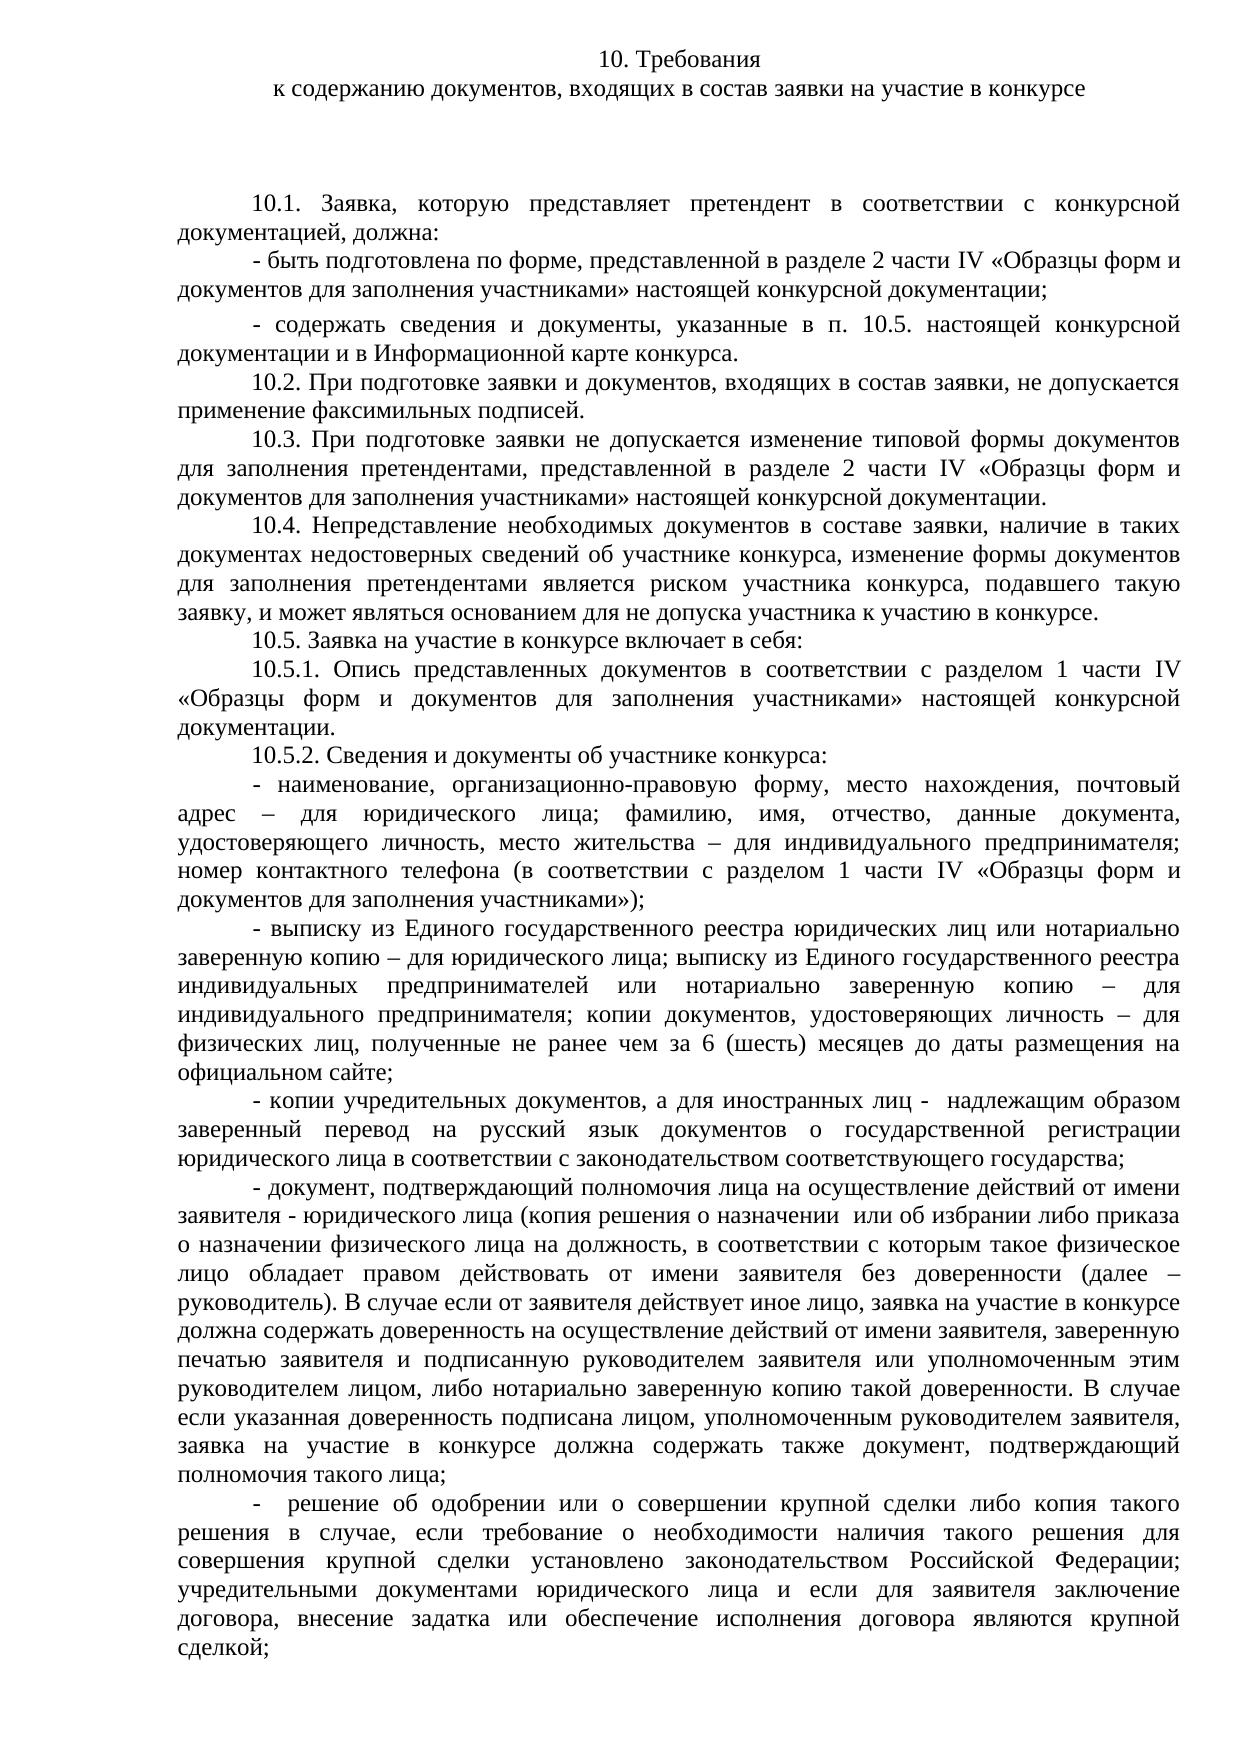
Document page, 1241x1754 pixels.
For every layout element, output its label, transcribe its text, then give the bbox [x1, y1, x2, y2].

list к содержанию документов, входящих в состав заявки на участие в конкурсе [177, 73, 1181, 102]
list 10.3. При подготовке заявки не допускается изменение типовой формы документов для заполнения претендентами, представленной в разделе 2 части IV «Образцы форм и документов для заполнения участниками» настоящей конкурсной документации. [177, 424, 1181, 511]
text - выписку из Единого государственного реестра юридических лиц или нотариально заверенную копию – для юридического лица; выписку из Единого государственного реестра индивидуальных предпринимателей или нотариально заверенную копию – для индивидуального предпринимателя; копии документов, удостоверяющих личность – для физических лиц, полученные не ранее чем за 6 (шесть) месяцев до даты размещения на официальном сайте; [177, 913, 1181, 1086]
text 10.5.1. Опись представленных документов в соответствии с разделом 1 части IV «Образцы форм и документов для заполнения участниками» настоящей конкурсной документации. [177, 654, 1181, 741]
text 10.5. Заявка на участие в конкурсе включает в себя: [177, 626, 1181, 654]
text - решение об одобрении или о совершении крупной сделки либо копия такого решения в случае, если требование о необходимости наличия такого решения для совершения крупной сделки установлено законодательством Российской Федерации; учредительными документами юридического лица и если для заявителя заключение договора, внесение задатка или обеспечение исполнения договора являются крупной сделкой; [177, 1488, 1181, 1661]
text - копии учредительных документов, а для иностранных лиц - надлежащим образом заверенный перевод на русский язык документов о государственной регистрации юридического лица в соответствии с законодательством соответствующего государства; [177, 1086, 1181, 1172]
text - содержать сведения и документы, указанные в п. 10.5. настоящей конкурсной документации и в Информационной карте конкурса. [177, 309, 1181, 367]
list 10. Требования [177, 44, 1181, 73]
text 10.5.2. Сведения и документы об участнике конкурса: [207, 741, 1181, 769]
subtitle - быть подготовлена по форме, представленной в разделе 2 части IV «Образцы форм и документов для заполнения участниками» настоящей конкурсной документации; [177, 246, 1181, 303]
list 10.2. При подготовке заявки и документов, входящих в состав заявки, не допускается применение факсимильных подписей. [177, 367, 1181, 424]
list 10.4. Непредставление необходимых документов в составе заявки, наличие в таких документах недостоверных сведений об участнике конкурса, изменение формы документов для заполнения претендентами является риском участника конкурса, подавшего такую заявку, и может являться основанием для не допуска участника к участию в конкурсе. [177, 511, 1181, 626]
text - наименование, организационно-правовую форму, место нахождения, почтовый адрес – для юридического лица; фамилию, имя, отчество, данные документа, удостоверяющего личность, место жительства – для индивидуального предпринимателя; номер контактного телефона (в соответствии с разделом 1 части IV «Образцы форм и документов для заполнения участниками»); [177, 769, 1181, 913]
list 10.1. Заявка, которую представляет претендент в соответствии с конкурсной документацией, должна: [177, 188, 1181, 246]
text - документ, подтверждающий полномочия лица на осуществление действий от имени заявителя - юридического лица (копия решения о назначении или об избрании либо приказа о назначении физического лица на должность, в соответствии с которым такое физическое лицо обладает правом действовать от имени заявителя без доверенности (далее – руководитель). В случае если от заявителя действует иное лицо, заявка на участие в конкурсе должна содержать доверенность на осуществление действий от имени заявителя, заверенную печатью заявителя и подписанную руководителем заявителя или уполномоченным этим руководителем лицом, либо нотариально заверенную копию такой доверенности. В случае если указанная доверенность подписана лицом, уполномоченным руководителем заявителя, заявка на участие в конкурсе должна содержать также документ, подтверждающий полномочия такого лица; [177, 1172, 1181, 1488]
